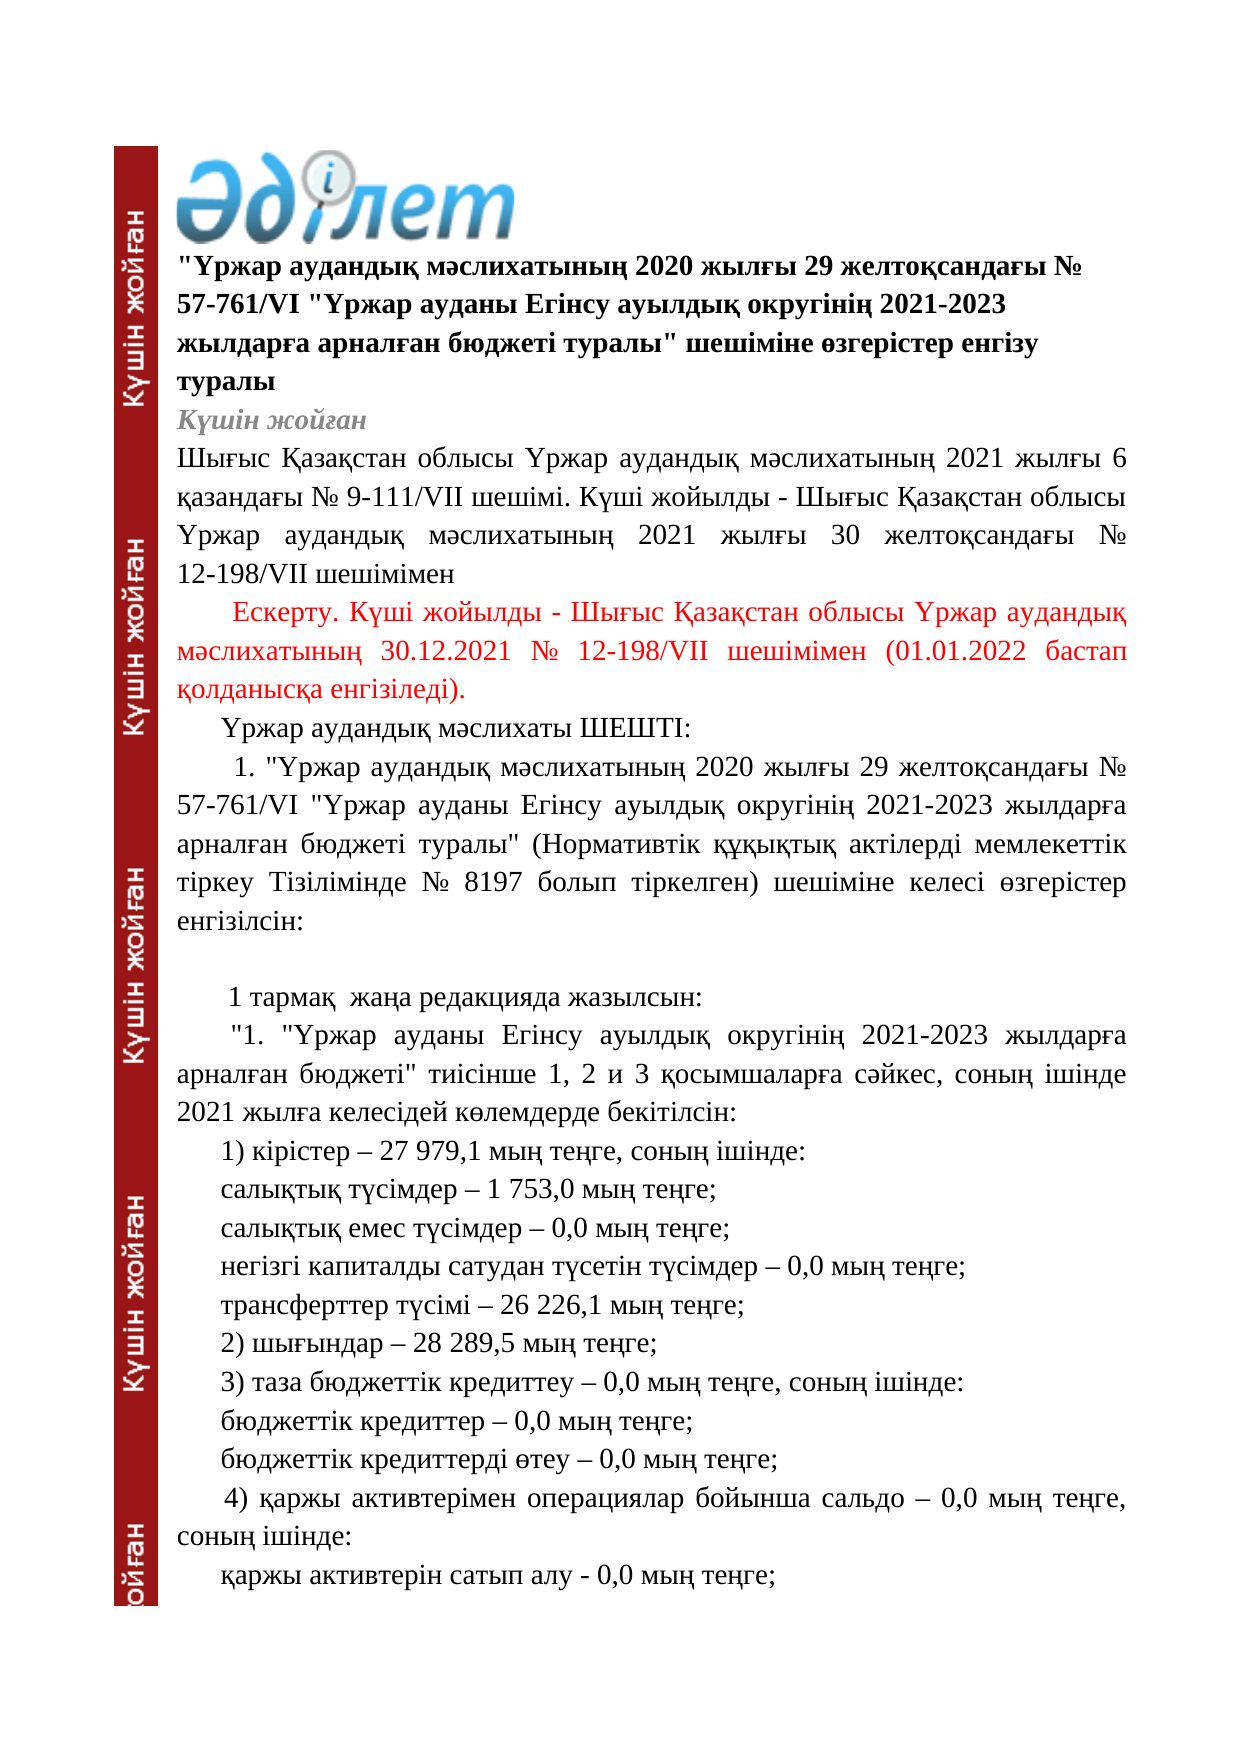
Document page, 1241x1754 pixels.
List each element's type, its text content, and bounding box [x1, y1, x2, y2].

picture [114, 589, 158, 594]
text негізгі капиталды сатудан түсетін түсімдер – 0,0 мың теңге; [112, 1248, 1128, 1282]
picture [114, 1552, 158, 1557]
picture [114, 936, 158, 979]
text 3) таза бюджеттік кредиттеу – 0,0 мың теңге, соның ішінде: [112, 1364, 1128, 1398]
text Үржар аудандық мәслихаты ШЕШТІ: [112, 710, 1128, 744]
picture [114, 1012, 158, 1017]
picture [176, 150, 515, 244]
picture [114, 1590, 158, 1606]
picture [114, 435, 158, 440]
text 1 тармақ жаңа редакцияда жазылсын: [112, 979, 1128, 1012]
picture [114, 1398, 158, 1403]
picture [114, 744, 158, 749]
picture [114, 1359, 158, 1364]
text бюджеттік кредиттерді өтеу – 0,0 мың теңге; [112, 1441, 1128, 1475]
text трансферттер түсімі – 26 226,1 мың теңге; [112, 1287, 1128, 1321]
picture [114, 397, 158, 402]
picture [114, 1205, 158, 1210]
picture [114, 1475, 158, 1480]
text салықтық емес түсімдер – 0,0 мың теңге; [112, 1210, 1128, 1243]
text 2) шығындар – 28 289,5 мың теңге; [112, 1326, 1128, 1359]
text қаржы активтерін сатып алу - 0,0 мың теңге; [112, 1557, 1128, 1590]
picture [114, 705, 158, 710]
picture [114, 1128, 158, 1133]
text Шығыс Қазақстан облысы Үржар аудандық мәслихатының 2021 жылғы 6 қазандағы № 9-111/VII шешімі. Күші жойылды - Шығыс Қазақстан облысы Үржар аудандық мәслихатының 2021 жылғы 30 желтоқсандағы № 12-198/VII шешімімен [112, 440, 1128, 589]
picture [114, 1436, 158, 1441]
picture [114, 1243, 158, 1248]
text "1. "Үржар ауданы Егінсу ауылдық округінің 2021-2023 жылдарға арналған бюджеті" тиісінше 1, 2 и 3 қосымшаларға сәйкес, соның ішінде 2021 жылға келесідей көлемдерде бекітілсін: [112, 1017, 1128, 1128]
picture [114, 1321, 158, 1326]
text 1. "Үржар аудандық мәслихатының 2020 жылғы 29 желтоқсандағы № 57-761/VI "Үржар ауданы Егінсу ауылдық округінің 2021-2023 жылдарға арналған бюджеті туралы" (Нормативтік құқықтық актілерді мемлекеттік тіркеу Тізілімінде № 8197 болып тіркелген) шешіміне келесі өзгерістер енгізілсін: [112, 749, 1128, 936]
text Ескерту. Күші жойылды - Шығыс Қазақстан облысы Үржар аудандық мәслихатының 30.12.2021 № 12-198/VII шешімімен (01.01.2022 бастап қолданысқа енгізіледі). [112, 594, 1128, 705]
text салықтық түсімдер – 1 753,0 мың теңге; [112, 1171, 1128, 1205]
picture [114, 1282, 158, 1287]
text 4) қаржы активтерімен операциялар бойынша сальдо – 0,0 мың теңге, соның ішінде: [112, 1480, 1128, 1552]
text 1) кірістер – 27 979,1 мың теңге, соның ішінде: [112, 1133, 1128, 1166]
picture [114, 1166, 158, 1171]
text Күшін жойған [112, 402, 1128, 435]
text бюджеттік кредиттер – 0,0 мың теңге; [112, 1403, 1128, 1436]
text "Үржар аудандық мәслихатының 2020 жылғы 29 желтоқсандағы № 57-761/VI "Үржар ауданы Егінсу ауылдық округінің 2021-2023 жылдарға арналған бюджеті туралы" шешіміне өзгерістер енгізу туралы [112, 248, 1128, 397]
picture [114, 146, 158, 248]
